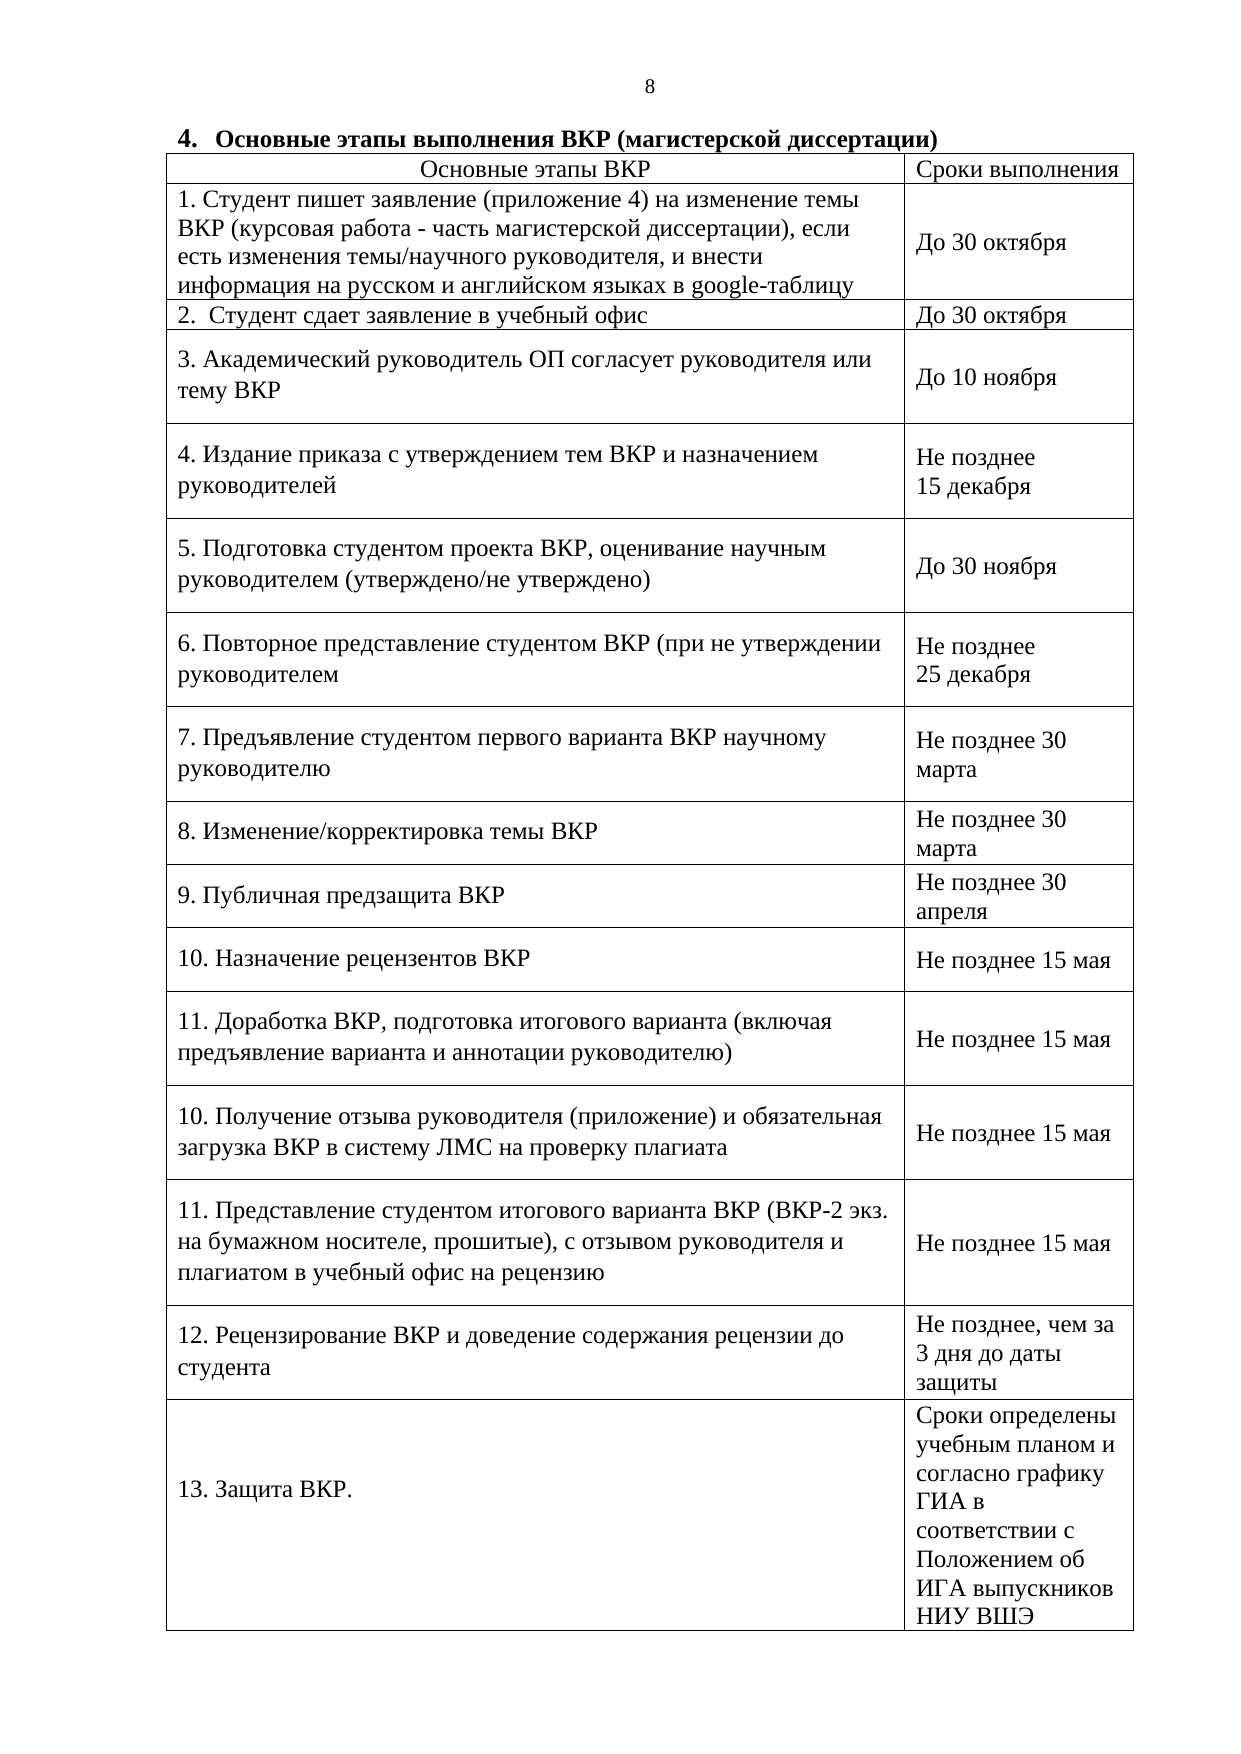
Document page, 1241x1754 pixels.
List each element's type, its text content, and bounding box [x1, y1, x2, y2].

table_cell 12. Рецензирование ВКР и доведение содержания рецензии до студента [167, 1306, 904, 1399]
table_cell Не позднее 15 декабря [905, 424, 1133, 517]
table_cell Не позднее 30 апреля [905, 865, 1133, 927]
table_cell Не позднее 15 мая [905, 1086, 1133, 1179]
table_cell Не позднее, чем за 3 дня до даты защиты [905, 1306, 1133, 1399]
table_cell Не позднее 30 марта [905, 802, 1133, 864]
table_cell До 30 октября [905, 184, 1133, 299]
table_cell 11. Представление студентом итогового варианта ВКР (ВКР-2 экз. на бумажном носителе, прошитые), с отзывом руководителя и плагиатом в учебный офис на рецензию [167, 1180, 904, 1305]
table_cell 3. Академический руководитель ОП согласует руководителя или тему ВКР [167, 330, 904, 423]
table_cell Не позднее 15 мая [905, 928, 1133, 991]
table_cell Не позднее 15 мая [905, 992, 1133, 1085]
table_cell До 10 ноября [905, 330, 1133, 423]
table_cell 4. Издание приказа с утверждением тем ВКР и назначением руководителей [167, 424, 904, 517]
table_cell 10. Назначение рецензентов ВКР [167, 928, 904, 991]
table_cell 13. Защита ВКР. [167, 1400, 904, 1630]
table_cell Не позднее 30 марта [905, 707, 1133, 801]
table_cell 7. Предъявление студентом первого варианта ВКР научному руководителю [167, 707, 904, 801]
table_cell До 30 ноября [905, 519, 1133, 612]
table_cell 11. Доработка ВКР, подготовка итогового варианта (включая предъявление варианта и аннотации руководителю) [167, 992, 904, 1085]
table_cell Не позднее 15 мая [905, 1180, 1133, 1305]
table_cell До 30 октября [905, 300, 1133, 329]
table_cell 5. Подготовка студентом проекта ВКР, оценивание научным руководителем (утверждено/не утверждено) [167, 519, 904, 612]
table_cell 10. Получение отзыва руководителя (приложение) и обязательная загрузка ВКР в систему ЛМС на проверку плагиата [167, 1086, 904, 1179]
table_header Сроки выполнения [905, 154, 1133, 183]
table_cell 6. Повторное представление студентом ВКР (при не утверждении руководителем [167, 613, 904, 706]
table_cell Сроки определены учебным планом и согласно графику ГИА в соответствии с Положением об ИГА выпускников НИУ ВШЭ [905, 1400, 1133, 1630]
table_cell 1. Студент пишет заявление (приложение 4) на изменение темы ВКР (курсовая работа - часть магистерской диссертации), если есть изменения темы/научного руководителя, и внести информация на русском и английском языках в google-таблицу [167, 184, 904, 299]
table_cell 8. Изменение/корректировка темы ВКР [167, 802, 904, 864]
table_header Основные этапы ВКР [167, 154, 904, 183]
table_cell 2. Студент сдает заявление в учебный офис [167, 300, 904, 329]
table_cell 9. Публичная предзащита ВКР [167, 865, 904, 927]
list Основные этапы выполнения ВКР (магистерской диссертации) [177, 122, 1122, 153]
table_cell Не позднее 25 декабря [905, 613, 1133, 706]
